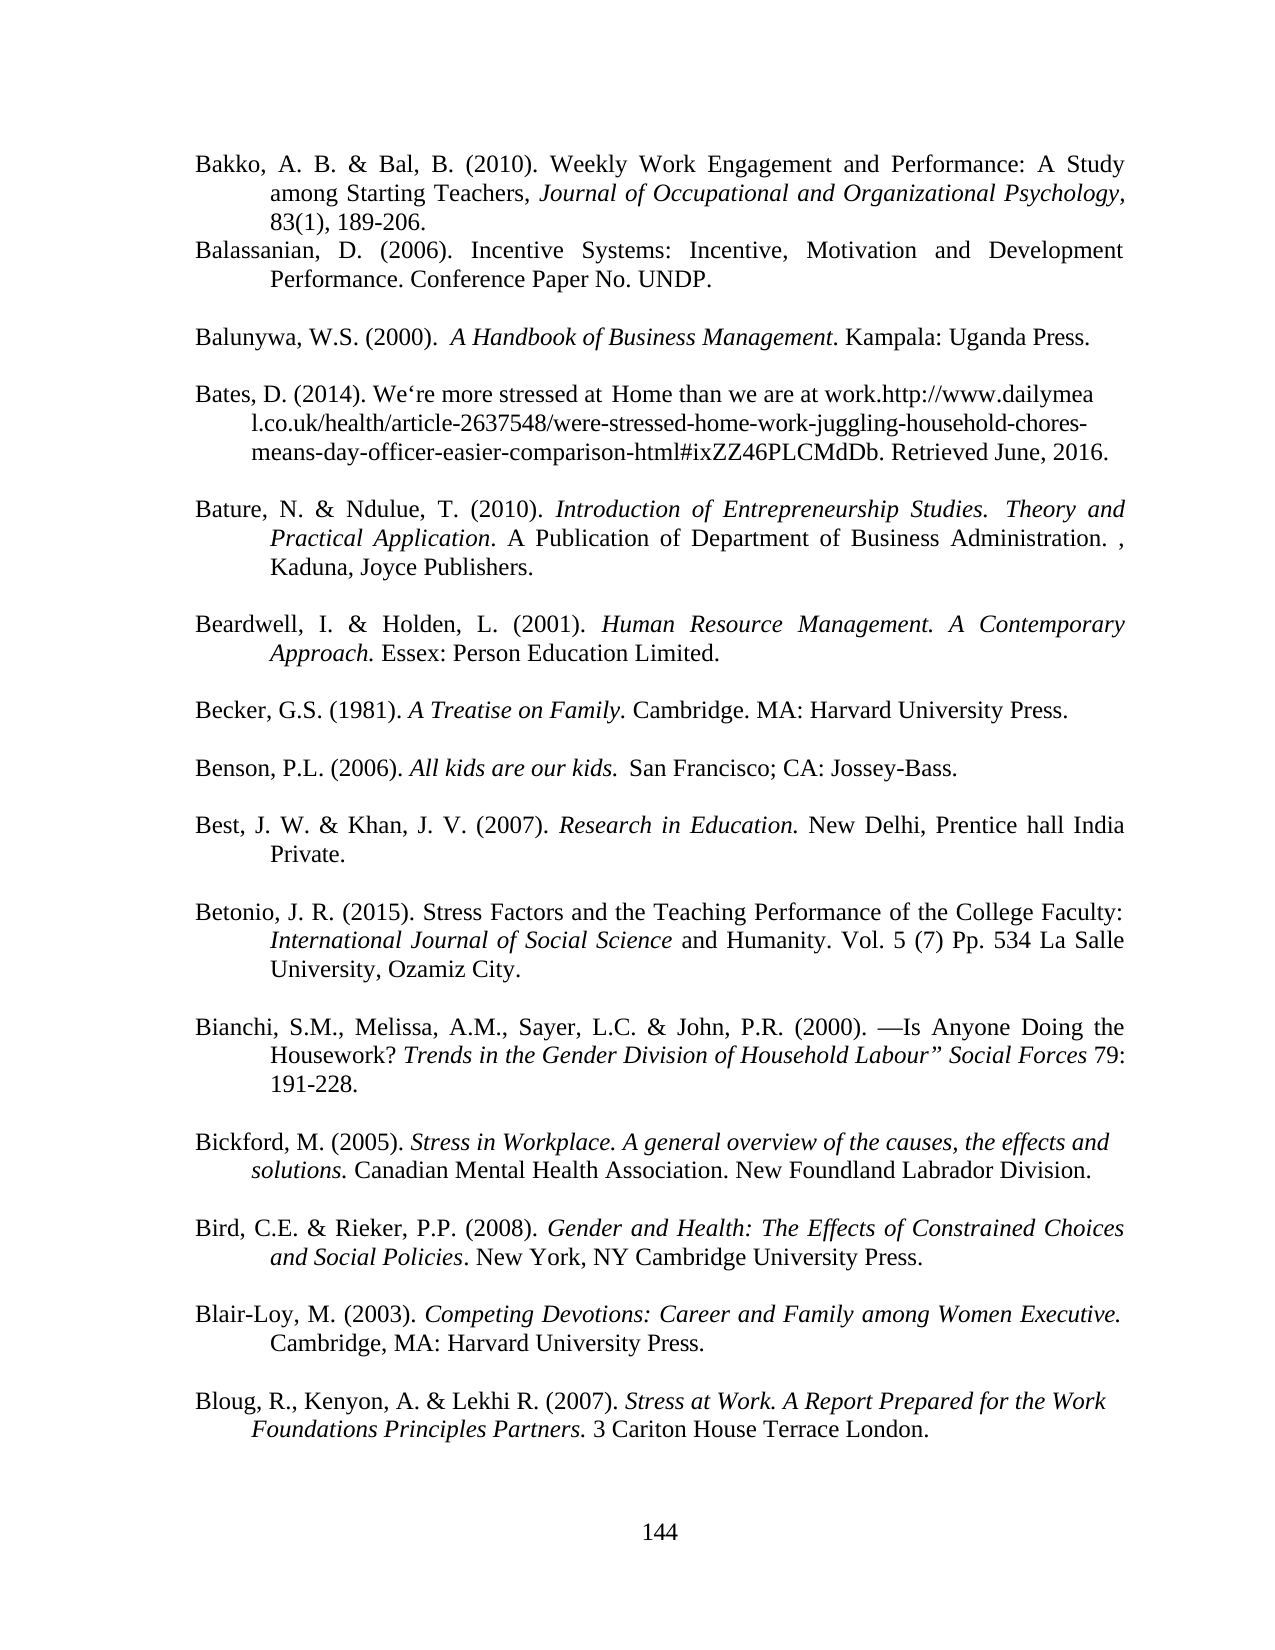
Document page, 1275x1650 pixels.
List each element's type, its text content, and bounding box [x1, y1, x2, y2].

text Blair-Loy, M. (2003). Competing Devotions: Career and Family among Women Executive. [195, 1299, 1200, 1328]
text Best, J. W. & Khan, J. V. (2007). Research in Education. New Delhi, Prentice hall India Private. [195, 811, 1125, 868]
text Bloug, R., Kenyon, A. & Lekhi R. (2007). Stress at Work. A Report Prepared for the Work Foundations Principles Partners. 3 Cariton House Terrace London. [195, 1386, 1200, 1443]
text Bakko, A. B. & Bal, B. (2010). Weekly Work Engagement and Performance: A Study among Starting Teachers, Journal of Occupational and Organizational Psychology, 83(1), 189-206. [195, 149, 1126, 235]
text Bickford, M. (2005). Stress in Workplace. A general overview of the causes, the effects and solutions. Canadian Mental Health Association. New Foundland Labrador Division. [195, 1127, 1200, 1184]
text Beardwell, I. & Holden, L. (2001). Human Resource Management. A Contemporary Approach. Essex: Person Education Limited. [195, 609, 1125, 667]
text Balunywa, W.S. (2000). A Handbook of Business Management. Kampala: Uganda Press. [195, 322, 1200, 350]
text Bianchi, S.M., Melissa, A.M., Sayer, L.C. & John, P.R. (2000). ―Is Anyone Doing the Housework? Trends in the Gender Division of Household Labour” Social Forces 79: 191-228. [195, 1012, 1126, 1098]
text Balassanian, D. (2006). Incentive Systems: Incentive, Motivation and Development Performance. Conference Paper No. UNDP. [195, 235, 1124, 293]
text Betonio, J. R. (2015). Stress Factors and the Teaching Performance of the College Faculty: International Journal of Social Science and Humanity. Vol. 5 (7) Pp. 534 La Salle University, Ozamiz City. [195, 897, 1125, 983]
text Bates, D. (2014). We‘re more stressed at Home than we are at work.http://www.dailymea l.co.uk/health/article-2637548/were-stressed-home-work-juggling-household-chores- means-day-officer-easier-comparison-html#ixZZ46PLCMdDb. Retrieved June, 2016. [195, 379, 1125, 465]
text Cambridge, MA: Harvard University Press. [270, 1328, 1200, 1357]
text Becker, G.S. (1981). A Treatise on Family. Cambridge. MA: Harvard University Press. Benson, P.L. (2006). All kids are our kids. San Francisco; CA: Jossey-Bass. [195, 696, 1128, 782]
text Bird, C.E. & Rieker, P.P. (2008). Gender and Health: The Effects of Constrained Choices and Social Policies. New York, NY Cambridge University Press. [195, 1213, 1125, 1271]
text Bature, N. & Ndulue, T. (2010). Introduction of Entrepreneurship Studies. Theory and Practical Application. A Publication of Department of Business Administration. , Kaduna, Joyce Publishers. [195, 494, 1125, 580]
